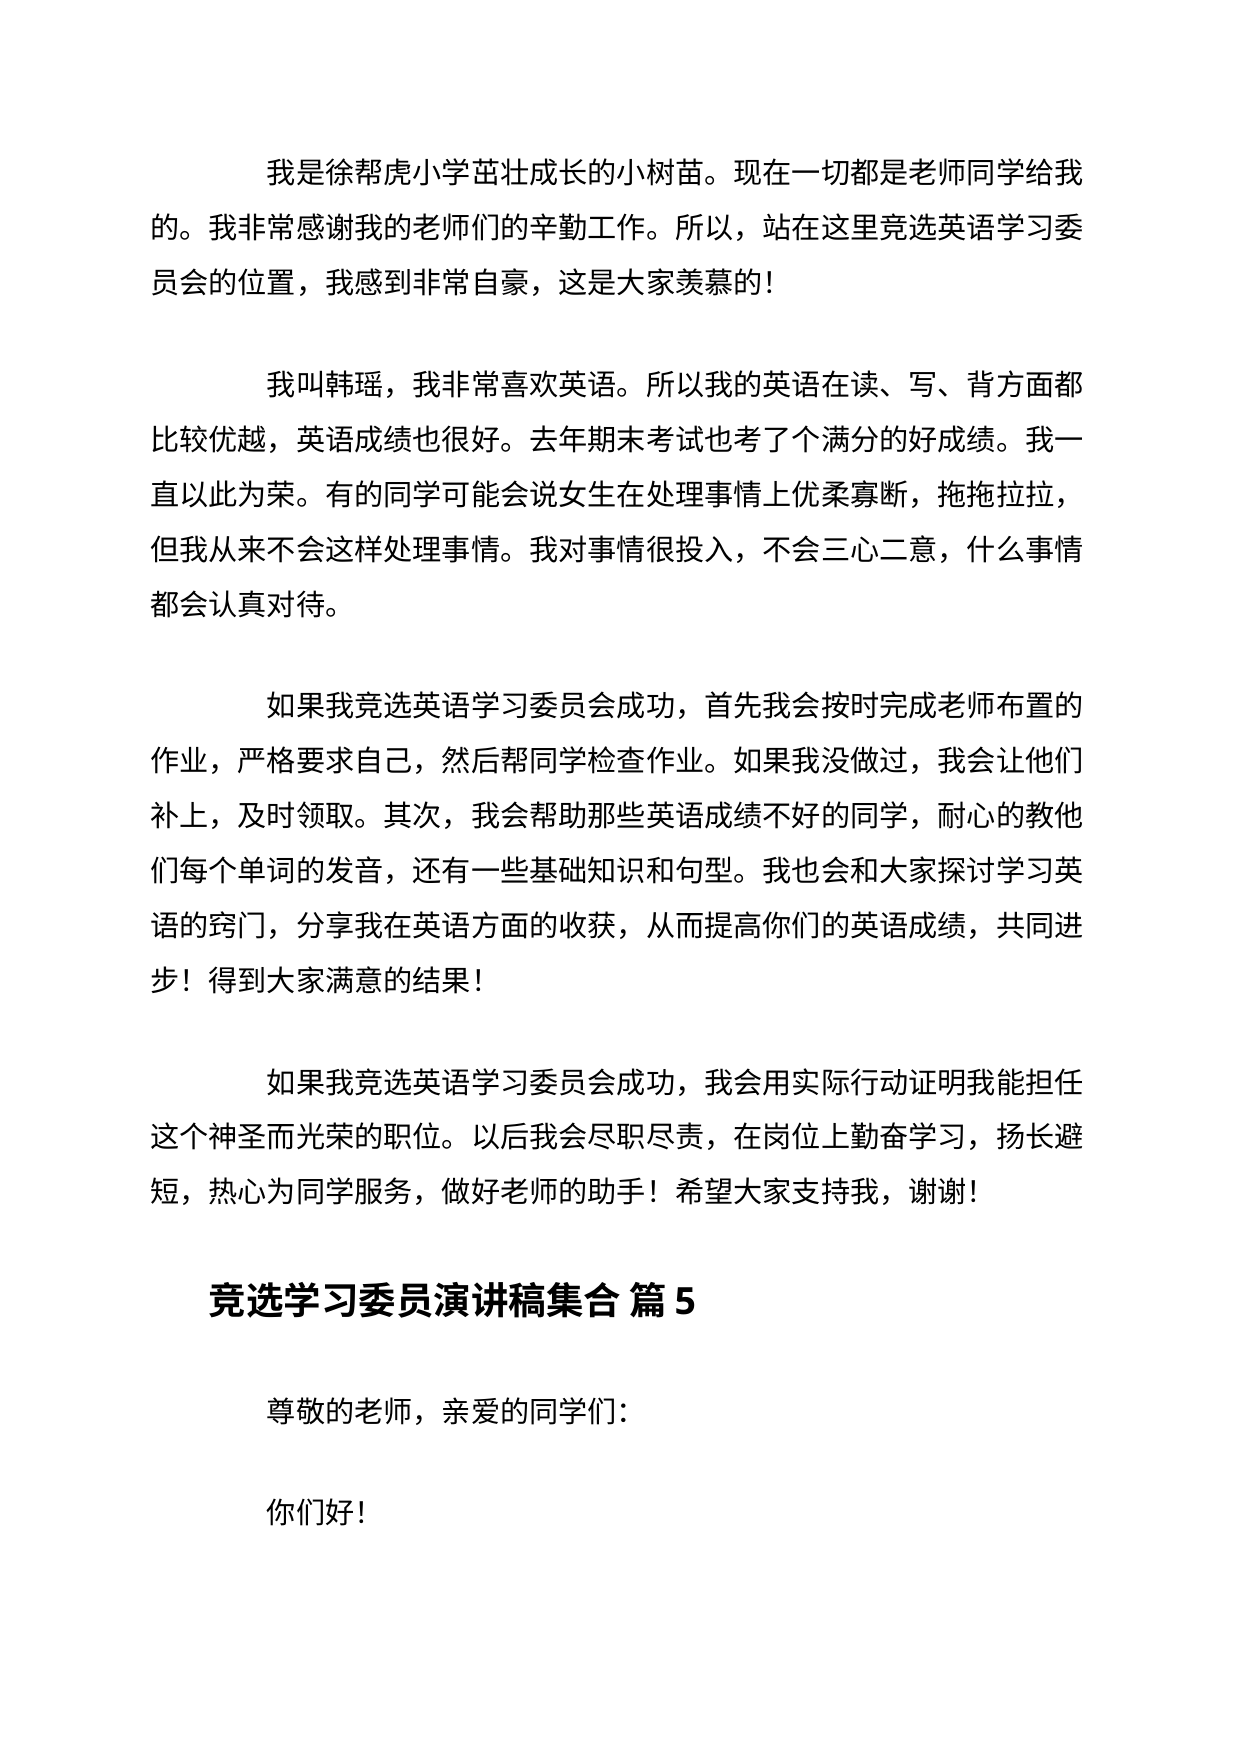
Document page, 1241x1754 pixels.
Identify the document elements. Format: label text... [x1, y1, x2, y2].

text 竞选学习委员演讲稿集合 篇5 [150, 1271, 1090, 1325]
text 我是徐帮虎小学茁壮成长的小树苗。现在一切都是老师同学给我的。我非常感谢我的老师们的辛勤工作。所以，站在这里竞选英语学习委员会的位置，我感到非常自豪，这是大家羡慕的！ [150, 150, 1090, 302]
text 你们好！ [150, 1490, 1090, 1532]
text 我叫韩瑶，我非常喜欢英语。所以我的英语在读、写、背方面都比较优越，英语成绩也很好。去年期末考试也考了个满分的好成绩。我一直以此为荣。有的同学可能会说女生在处理事情上优柔寡断，拖拖拉拉，但我从来不会这样处理事情。我对事情很投入，不会三心二意，什么事情都会认真对待。 [150, 362, 1090, 623]
text 如果我竞选英语学习委员会成功，我会用实际行动证明我能担任这个神圣而光荣的职位。以后我会尽职尽责，在岗位上勤奋学习，扬长避短，热心为同学服务，做好老师的助手！希望大家支持我，谢谢！ [150, 1059, 1090, 1211]
text 如果我竞选英语学习委员会成功，首先我会按时完成老师布置的作业，严格要求自己，然后帮同学检查作业。如果我没做过，我会让他们补上，及时领取。其次，我会帮助那些英语成绩不好的同学，耐心的教他们每个单词的发音，还有一些基础知识和句型。我也会和大家探讨学习英语的窍门，分享我在英语方面的收获，从而提高你们的英语成绩，共同进步！得到大家满意的结果！ [150, 683, 1090, 1000]
text 尊敬的老师，亲爱的同学们： [150, 1388, 1090, 1431]
